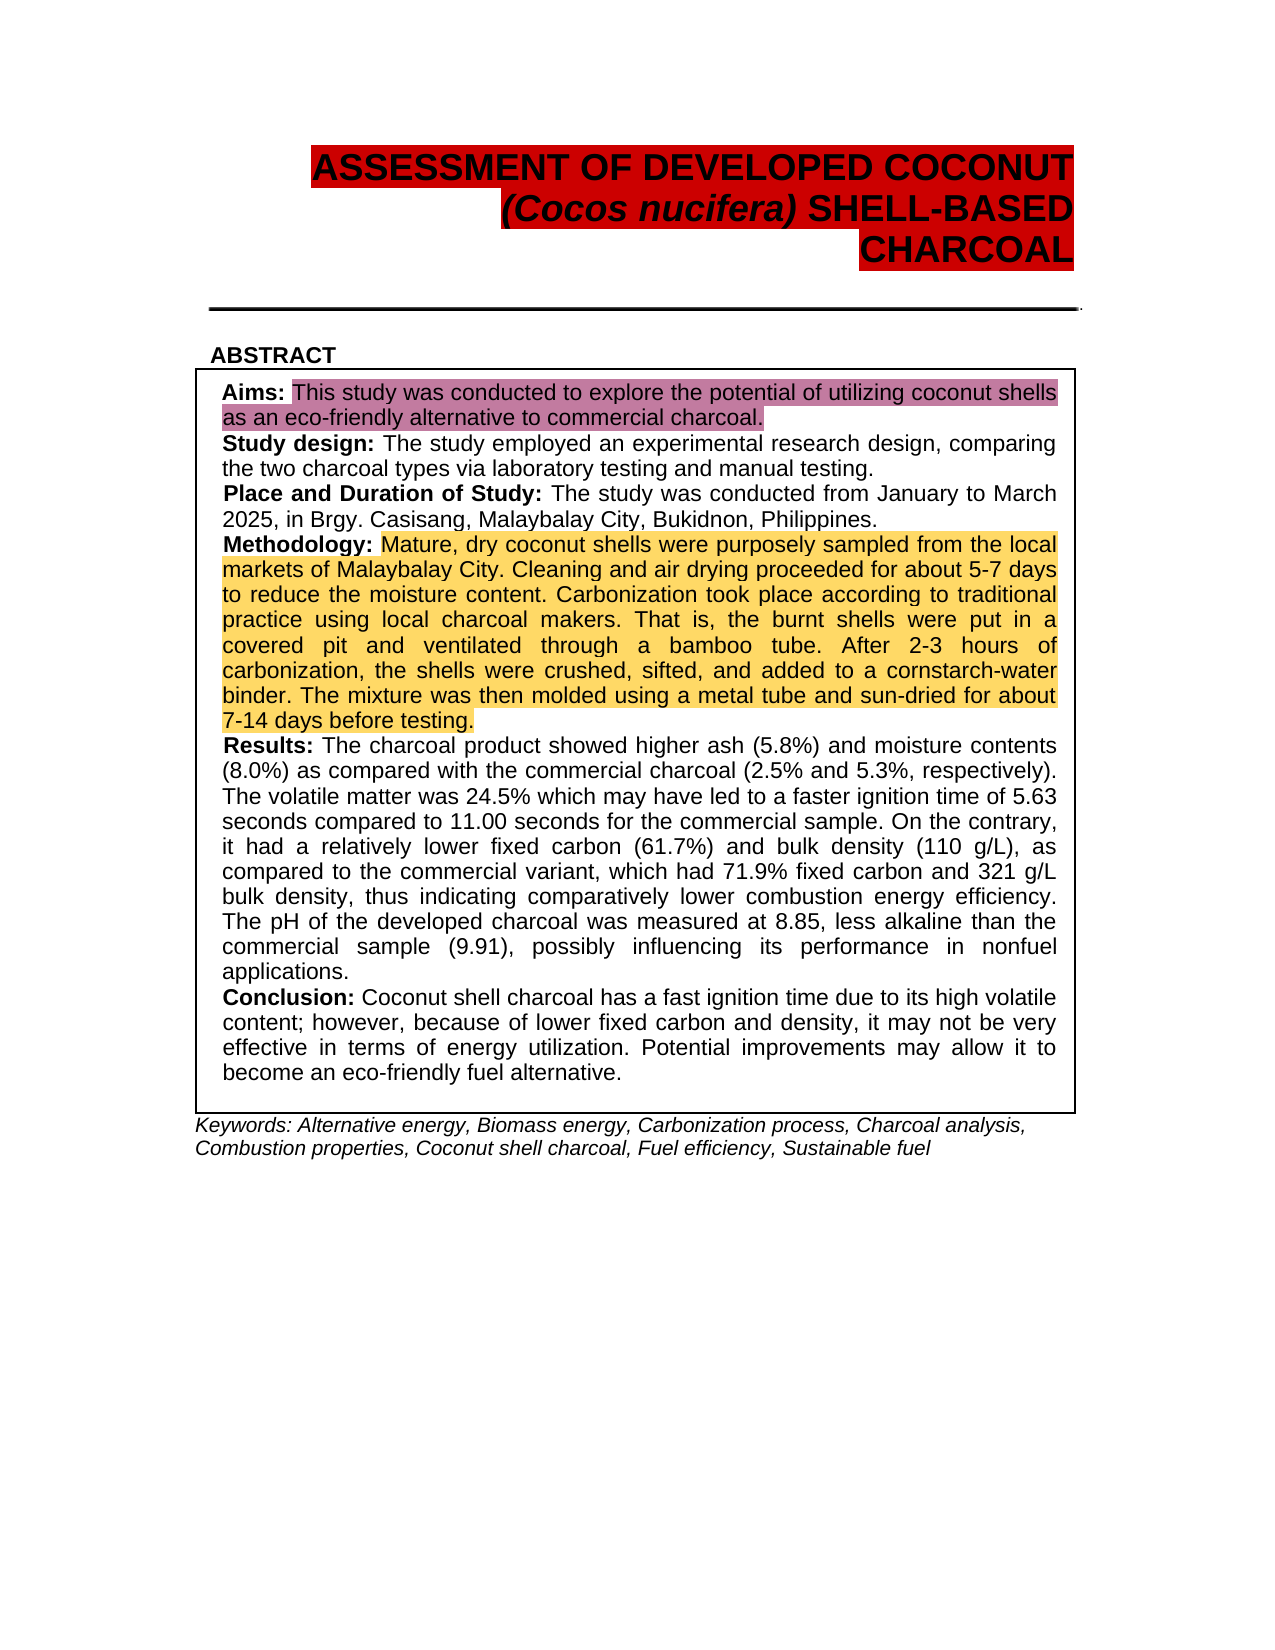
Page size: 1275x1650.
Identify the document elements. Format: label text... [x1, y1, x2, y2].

picture [208, 307, 1079, 311]
table_header Aims: This study was conducted to explore the potential of utilizing coconut shells as an eco-friendly alternative to commercial charcoal. Study design: The study employed an experimental research design, comparing the two charcoal types via laboratory testing and manual testing. Place and Duration of Study: The study was conducted from January to March 2025, in Brgy. Casisang, Malaybalay City, Bukidnon, Philippines. Methodology: Mature, dry coconut shells were purposely sampled from the local markets of Malaybalay City. Cleaning and air drying proceeded for about 5-7 days to reduce the moisture content. Carbonization took place according to traditional practice using local charcoal makers. That is, the burnt shells were put in a covered pit and ventilated through a bamboo tube. After 2-3 hours of carbonization, the shells were crushed, sifted, and added to a cornstarch-water binder. The mixture was then molded using a metal tube and sun-dried for about 7-14 days before testing. Results: The charcoal product showed higher ash (5.8%) and moisture contents (8.0%) as compared with the commercial charcoal (2.5% and 5.3%, respectively). The volatile matter was 24.5% which may have led to a faster ignition time of 5.63 seconds compared to 11.00 seconds for the commercial sample. On the contrary, it had a relatively lower fixed carbon (61.7%) and bulk density (110 g/L), as compared to the commercial variant, which had 71.9% fixed carbon and 321 g/L bulk density, thus indicating comparatively lower combustion energy efficiency. The pH of the developed charcoal was measured at 8.85, less alkaline than the commercial sample (9.91), possibly influencing its performance in nonfuel applications. Conclusion: Coconut shell charcoal has a fast ignition time due to its high volatile content; however, because of lower fixed carbon and density, it may not be very effective in terms of energy utilization. Potential improvements may allow it to become an eco-friendly fuel alternative. [197, 370, 1074, 1112]
text ABSTRACT [210, 342, 1083, 368]
text ASSESSMENT OF DEVELOPED COCONUT (Cocos nucifera) SHELL-BASED CHARCOAL [294, 148, 859, 271]
text Keywords: Alternative energy, Biomass energy, Carbonization process, Charcoal analysis, Combustion properties, Coconut shell charcoal, Fuel efficiency, Sustainable fuel [195, 1114, 1066, 1159]
text . [195, 294, 1083, 321]
